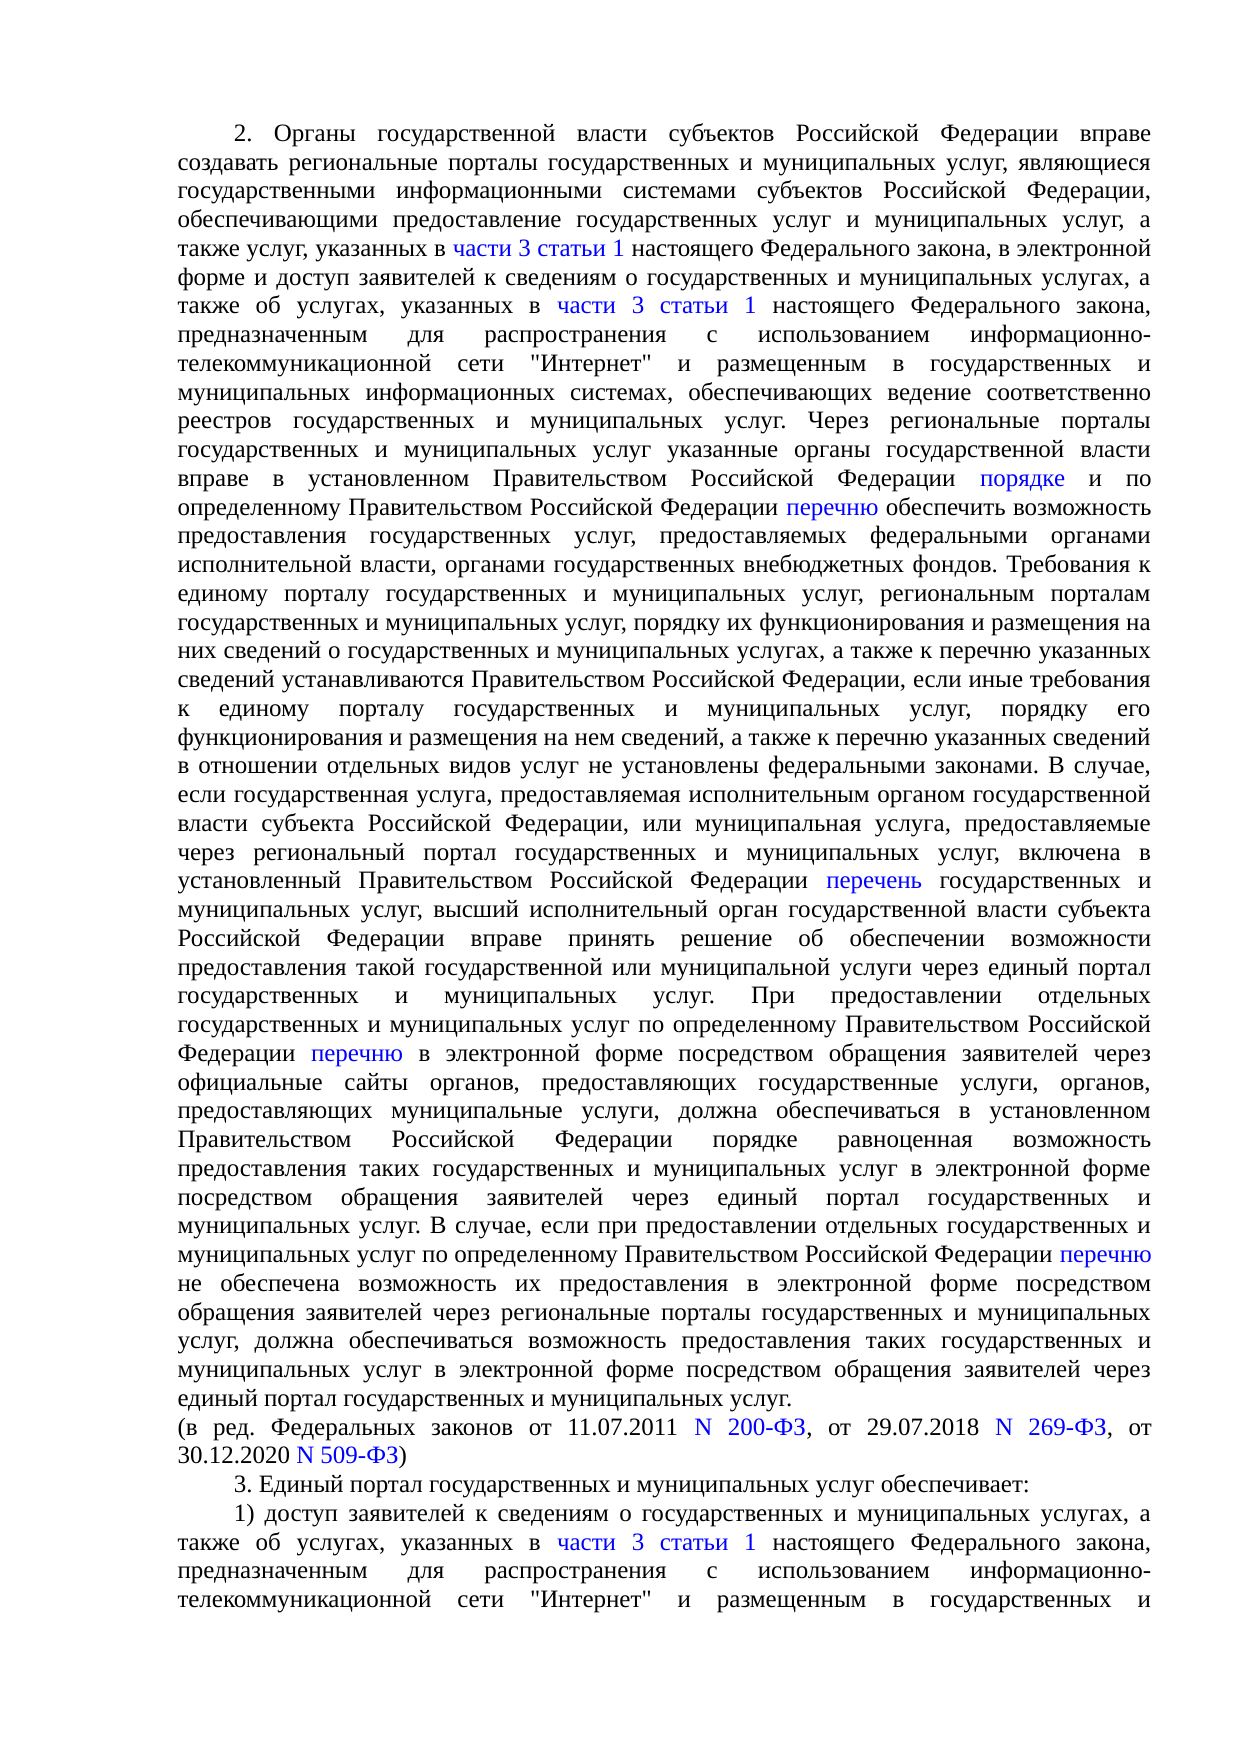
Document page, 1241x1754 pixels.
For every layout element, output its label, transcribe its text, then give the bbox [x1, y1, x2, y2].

text (в ред. Федеральных законов от 11.07.2011 N 200-ФЗ, от 29.07.2018 N 269-ФЗ, от 30.12.2020 N 509-ФЗ) [177, 1412, 1152, 1469]
text 2. Органы государственной власти субъектов Российской Федерации вправе создавать региональные порталы государственных и муниципальных услуг, являющиеся государственными информационными системами субъектов Российской Федерации, обеспечивающими предоставление государственных услуг и муниципальных услуг, а также услуг, указанных в части 3 статьи 1 настоящего Федерального закона, в электронной форме и доступ заявителей к сведениям о государственных и муниципальных услугах, а также об услугах, указанных в части 3 статьи 1 настоящего Федерального закона, предназначенным для распространения с использованием информационно-телекоммуникационной сети "Интернет" и размещенным в государственных и муниципальных информационных системах, обеспечивающих ведение соответственно реестров государственных и муниципальных услуг. Через региональные порталы государственных и муниципальных услуг указанные органы государственной власти вправе в установленном Правительством Российской Федерации порядке и по определенному Правительством Российской Федерации перечню обеспечить возможность предоставления государственных услуг, предоставляемых федеральными органами исполнительной власти, органами государственных внебюджетных фондов. Требования к единому порталу государственных и муниципальных услуг, региональным порталам государственных и муниципальных услуг, порядку их функционирования и размещения на них сведений о государственных и муниципальных услугах, а также к перечню указанных сведений устанавливаются Правительством Российской Федерации, если иные требования к единому порталу государственных и муниципальных услуг, порядку его функционирования и размещения на нем сведений, а также к перечню указанных сведений в отношении отдельных видов услуг не установлены федеральными законами. В случае, если государственная услуга, предоставляемая исполнительным органом государственной власти субъекта Российской Федерации, или муниципальная услуга, предоставляемые через региональный портал государственных и муниципальных услуг, включена в установленный Правительством Российской Федерации перечень государственных и муниципальных услуг, высший исполнительный орган государственной власти субъекта Российской Федерации вправе принять решение об обеспечении возможности предоставления такой государственной или муниципальной услуги через единый портал государственных и муниципальных услуг. При предоставлении отдельных государственных и муниципальных услуг по определенному Правительством Российской Федерации перечню в электронной форме посредством обращения заявителей через официальные сайты органов, предоставляющих государственные услуги, органов, предоставляющих муниципальные услуги, должна обеспечиваться в установленном Правительством Российской Федерации порядке равноценная возможность предоставления таких государственных и муниципальных услуг в электронной форме посредством обращения заявителей через единый портал государственных и муниципальных услуг. В случае, если при предоставлении отдельных государственных и муниципальных услуг по определенному Правительством Российской Федерации перечню не обеспечена возможность их предоставления в электронной форме посредством обращения заявителей через региональные порталы государственных и муниципальных услуг, должна обеспечиваться возможность предоставления таких государственных и муниципальных услуг в электронной форме посредством обращения заявителей через единый портал государственных и муниципальных услуг. [177, 118, 1152, 1412]
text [177, 1498, 1152, 1613]
text 3. Единый портал государственных и муниципальных услуг обеспечивает: [177, 1469, 1152, 1498]
